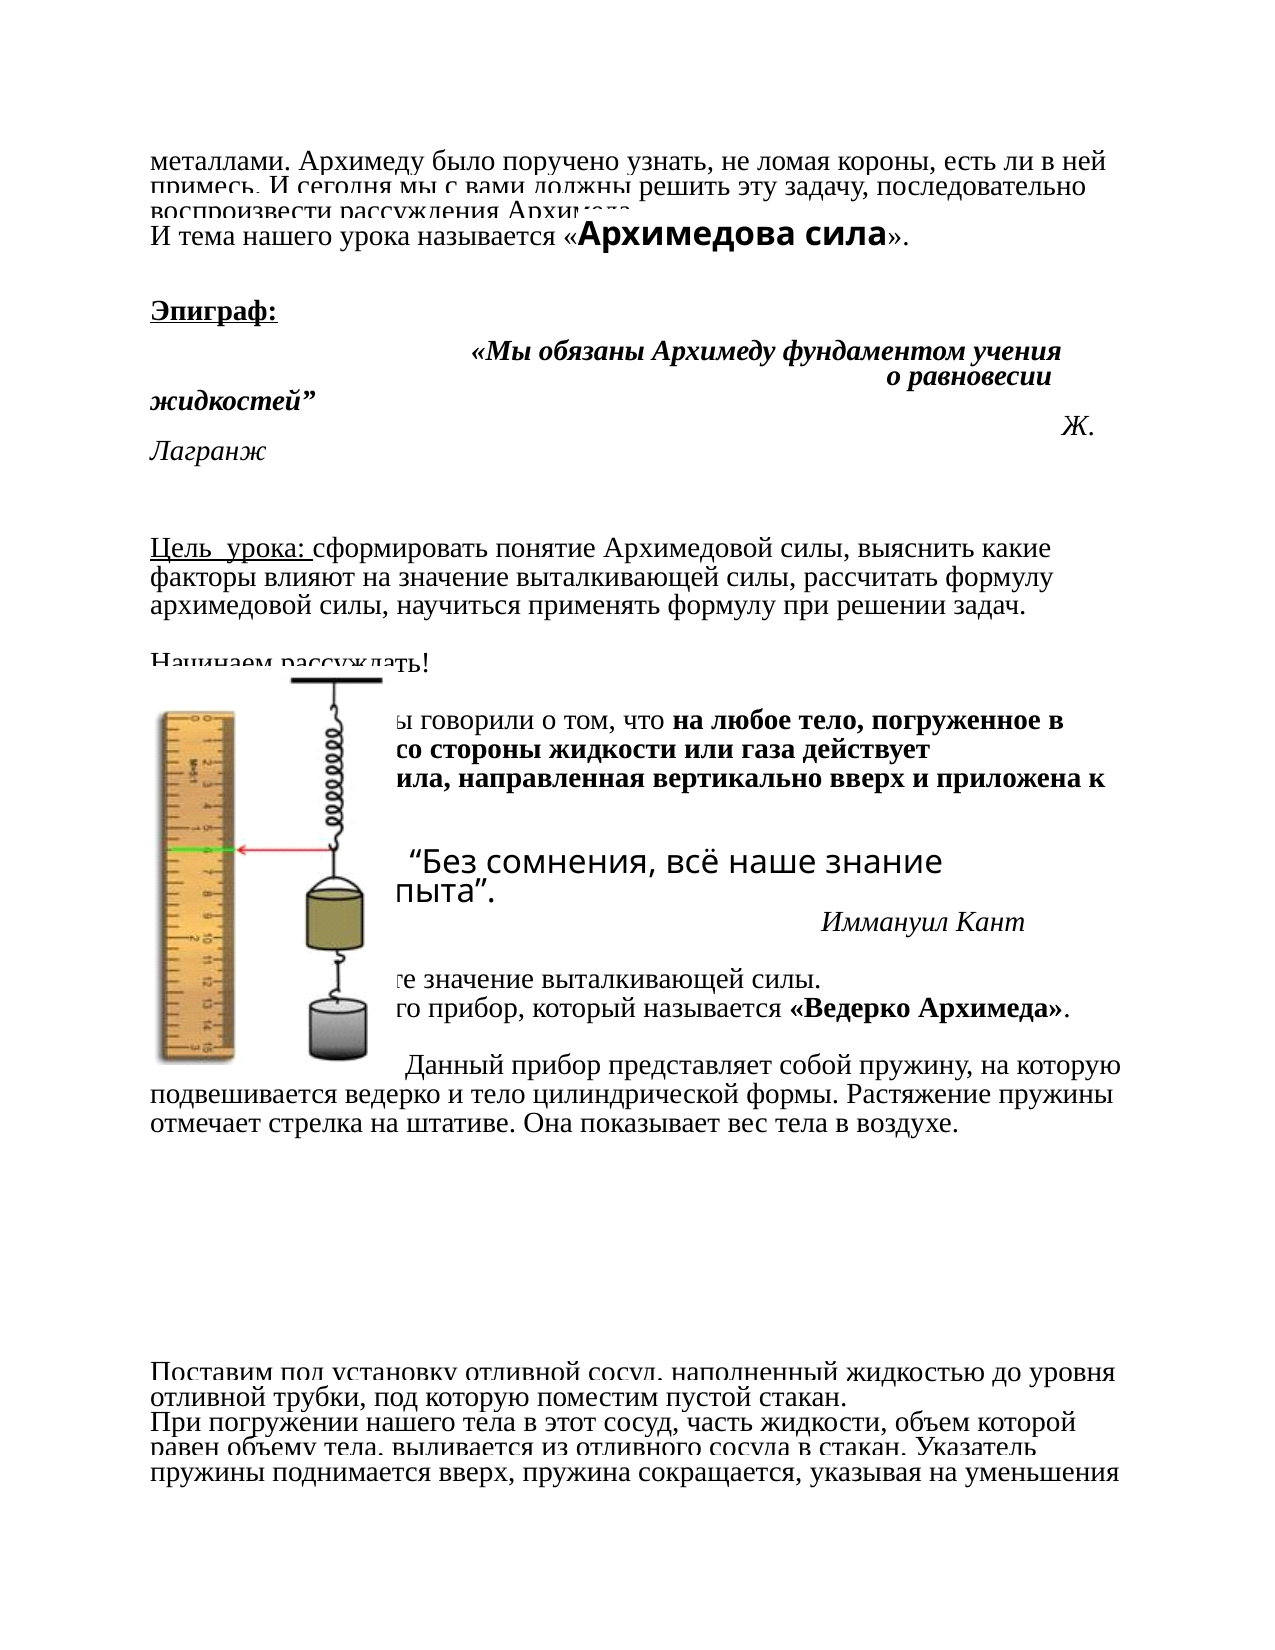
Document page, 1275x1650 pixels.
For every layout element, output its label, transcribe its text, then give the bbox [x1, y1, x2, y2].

text «Мы обязаны Архимеду фундаментом учения о равновесии жидкостей” Ж. Лагранж [150, 341, 1125, 466]
text Цель урока: сформировать понятие Архимедовой силы, выяснить какие факторы влияют на значение выталкивающей силы, рассчитать формулу архимедовой силы, научиться применять формулу при решении задач. Начинаем рассуждать! На прошлой теме мы говорили о том, что на любое тело, погруженное в жидкость или газ, со стороны жидкости или газа действует выталкивающая сила, направленная вертикально вверх и приложена к этому телу. “Без сомнения, всё наше знание начинается с опыта”. Иммануил Кант Определим на опыте значение выталкивающей силы. Используем для этого прибор, который называется «Ведерко Архимеда». Данный прибор представляет собой пружину, на которую подвешивается ведерко и тело цилиндрической формы. Растяжение пружины отмечает стрелка на штативе. Она показывает вес тела в воздухе. [150, 506, 1125, 1138]
